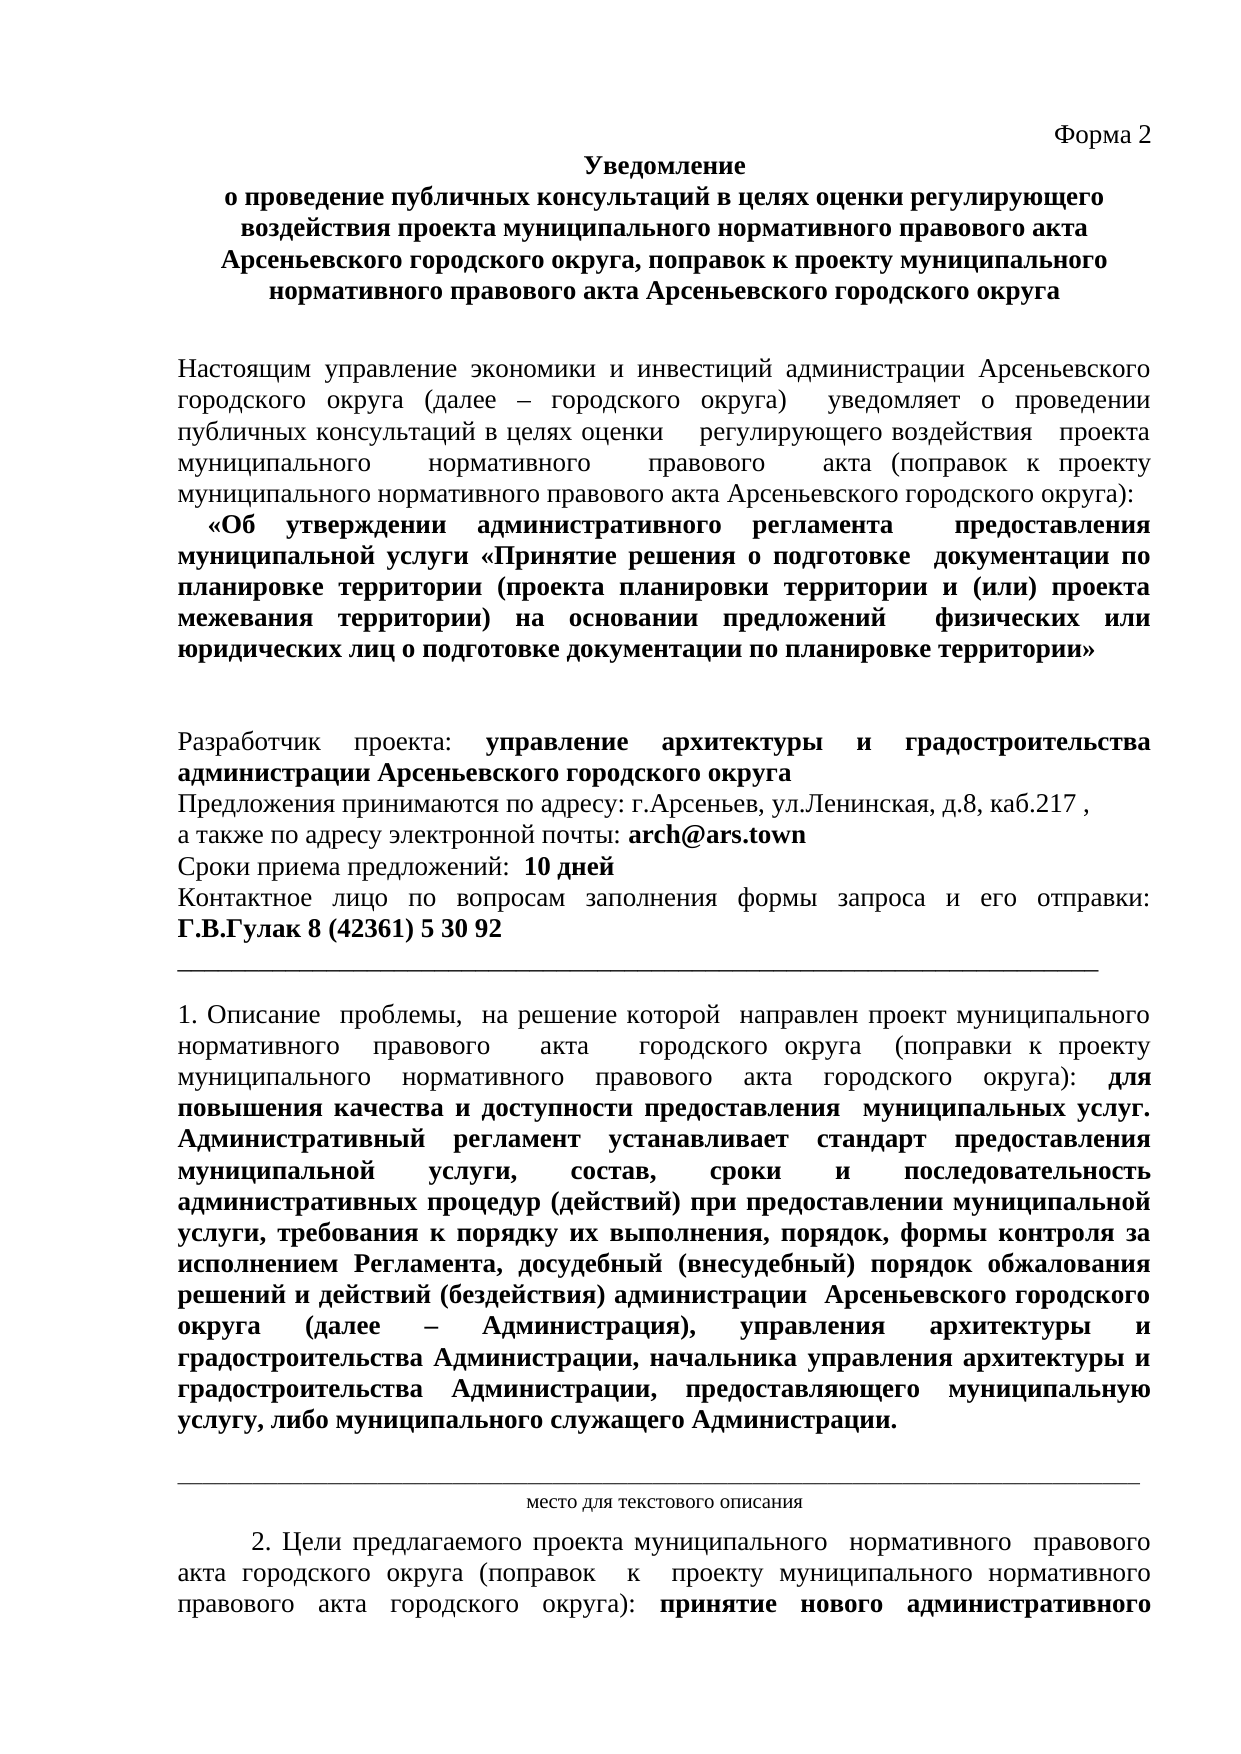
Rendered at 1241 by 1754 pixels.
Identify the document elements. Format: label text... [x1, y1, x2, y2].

text Контактное лицо по вопросам заполнения формы запроса и его отправки: Г.В.Гулак 8 (42361) 5 30 92 [177, 881, 1152, 943]
text ____________________________________________________________________ [177, 943, 1152, 974]
text о проведение публичных консультаций в целях оценки регулирующего воздействия проекта муниципального нормативного правового акта Арсеньевского городского округа, поправок к проекту муниципального нормативного правового акта Арсеньевского городского округа [177, 180, 1152, 305]
text 1. Описание проблемы, на решение которой направлен проект муниципального нормативного правового акта городского округа (поправки к проекту муниципального нормативного правового акта городского округа): для повышения качества и доступности предоставления муниципальных услуг. Административный регламент устанавливает стандарт предоставления муниципальной услуги, состав, сроки и последовательность административных процедур (действий) при предоставлении муниципальной услуги, требования к порядку их выполнения, порядок, формы контроля за исполнением Регламента, досудебный (внесудебный) порядок обжалования решений и действий (бездействия) администрации Арсеньевского городского округа (далее – Администрация), управления архитектуры и градостроительства Администрации, начальника управления архитектуры и градостроительства Администрации, предоставляющего муниципальную услугу, либо муниципального служащего Администрации. [177, 998, 1152, 1434]
text Настоящим управление экономики и инвестиций администрации Арсеньевского городского округа (далее – городского округа) уведомляет о проведении публичных консультаций в целях оценки регулирующего воздействия проекта муниципального нормативного правового акта (поправок к проекту муниципального нормативного правового акта Арсеньевского городского округа): [177, 352, 1152, 508]
text Уведомление [177, 149, 1152, 180]
text _____________________________________________________________________________ [177, 1465, 1152, 1489]
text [177, 1525, 1152, 1618]
text место для текстового описания [177, 1489, 1152, 1513]
text Сроки приема предложений: 10 дней [177, 850, 1152, 881]
text Разработчик проекта: управление архитектуры и градостроительства администрации Арсеньевского городского округа [177, 725, 1152, 787]
text Предложения принимаются по адресу: г.Арсеньев, ул.Ленинская, д.8, каб.217 , [177, 787, 1152, 819]
text Форма 2 [177, 118, 1152, 149]
text «Об утверждении административного регламента предоставления муниципальной услуги «Принятие решения о подготовке документации по планировке территории (проекта планировки территории и (или) проекта межевания территории) на основании предложений физических или юридических лиц о подготовке документации по планировке территории» [177, 508, 1152, 664]
text а также по адресу электронной почты: arch@ars.town [177, 819, 1152, 850]
